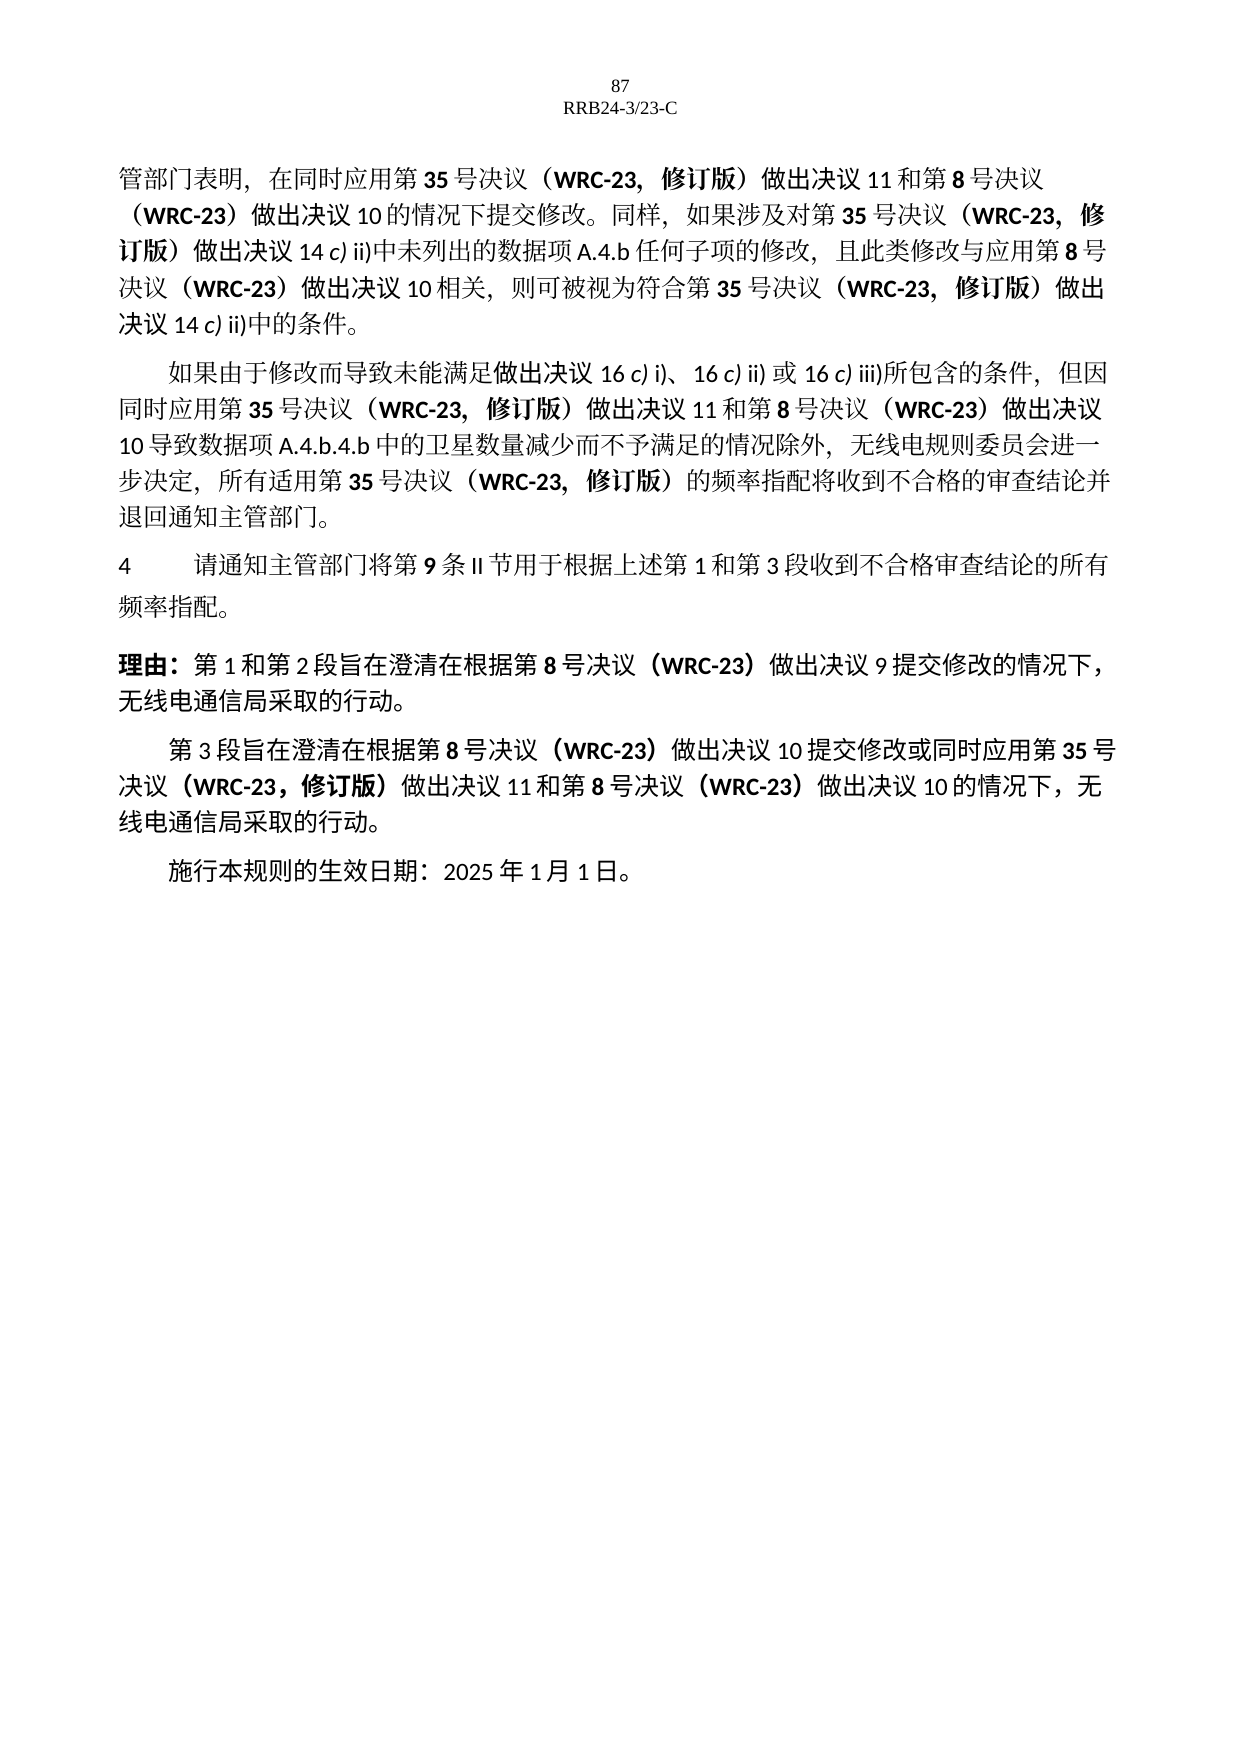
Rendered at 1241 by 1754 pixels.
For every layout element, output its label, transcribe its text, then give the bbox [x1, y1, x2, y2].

text 理由：第1和第2段旨在澄清在根据第8号决议（WRC-23）做出决议9提交修改的情况下，无线电通信局采取的行动。 [118, 645, 1122, 718]
text 第3段旨在澄清在根据第8号决议（WRC-23）做出决议10提交修改或同时应用第35号决议（WRC-23，修订版）做出决议11和第8号决议（WRC-23）做出决议10的情况下，无线电通信局采取的行动。 [118, 730, 1122, 839]
text 如果由于修改而导致未能满足做出决议 16 c) i)、16 c) ii) 或 16 c) iii)所包含的条件，但因同时应用第35号决议（WRC-23，修订版）做出决议11和第8号决议（WRC-23）做出决议10导致数据项A.4.b.4.b中的卫星数量减少而不予满足的情况除外，无线电规则委员会进一步决定，所有适用第35号决议（WRC-23，修订版）的频率指配将收到不合格的审查结论并退回通知主管部门。 [118, 353, 1122, 533]
text 4 请通知主管部门将第9条II节用于根据上述第1和第3段收到不合格审查结论的所有频率指配。 [118, 546, 1122, 623]
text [118, 159, 1122, 341]
text 施行本规则的生效日期：2025年1月1日。 [118, 851, 1122, 888]
